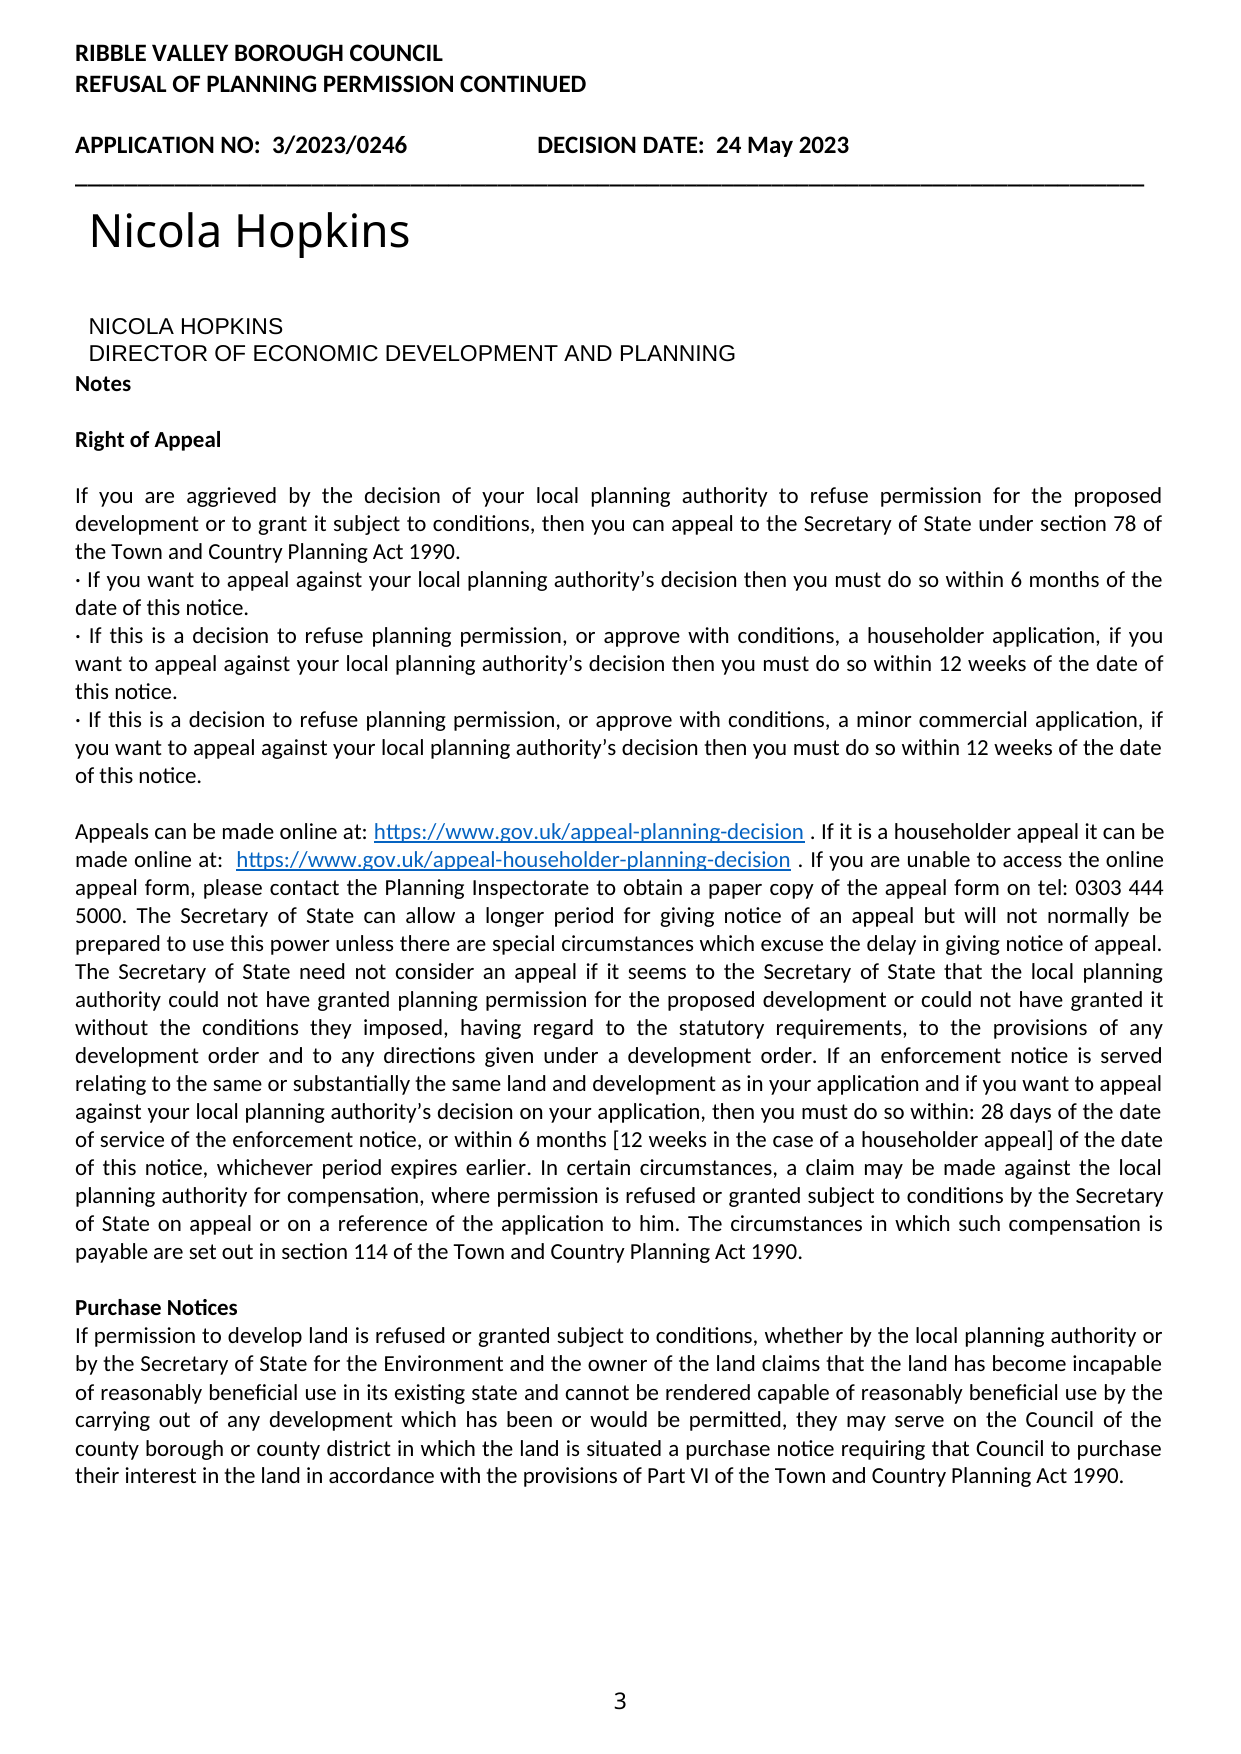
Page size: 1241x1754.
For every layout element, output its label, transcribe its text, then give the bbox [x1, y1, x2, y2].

text · If this is a decision to refuse planning permission, or approve with conditions, a householder application, if you want to appeal against your local planning authority’s decision then you must do so within 12 weeks of the date of this notice. [75, 621, 1165, 705]
text Notes [75, 369, 1165, 397]
text · If this is a decision to refuse planning permission, or approve with conditions, a minor commercial application, if you want to appeal against your local planning authority’s decision then you must do so within 12 weeks of the date of this notice. [75, 705, 1165, 789]
table_cell Nicola Hopkins NICOLA HOPKINS DIRECTOR OF ECONOMIC DEVELOPMENT AND PLANNING [84, 195, 1168, 369]
text Right of Appeal [75, 425, 1165, 453]
text If you are aggrieved by the decision of your local planning authority to refuse permission for the proposed development or to grant it subject to conditions, then you can appeal to the Secretary of State under section 78 of the Town and Country Planning Act 1990. [75, 481, 1165, 565]
text Purchase Notices [75, 1293, 1165, 1322]
text Appeals can be made online at: https://www.gov.uk/appeal-planning-decision . If it is a householder appeal it can be made online at: https://www.gov.uk/appeal-householder-planning-decision . If you are unable to access the online appeal form, please contact the Planning Inspectorate to obtain a paper copy of the appeal form on tel: 0303 444 5000. The Secretary of State can allow a longer period for giving notice of an appeal but will not normally be prepared to use this power unless there are special circumstances which excuse the delay in giving notice of appeal. The Secretary of State need not consider an appeal if it seems to the Secretary of State that the local planning authority could not have granted planning permission for the proposed development or could not have granted it without the conditions they imposed, having regard to the statutory requirements, to the provisions of any development order and to any directions given under a development order. If an enforcement notice is served relating to the same or substantially the same land and development as in your application and if you want to appeal against your local planning authority’s decision on your application, then you must do so within: 28 days of the date of service of the enforcement notice, or within 6 months [12 weeks in the case of a householder appeal] of the date of this notice, whichever period expires earlier. In certain circumstances, a claim may be made against the local planning authority for compensation, where permission is refused or granted subject to conditions by the Secretary of State on appeal or on a reference of the application to him. The circumstances in which such compensation is payable are set out in section 114 of the Town and Country Planning Act 1990. [75, 817, 1165, 1266]
text · If you want to appeal against your local planning authority’s decision then you must do so within 6 months of the date of this notice. [75, 565, 1165, 621]
text If permission to develop land is refused or granted subject to conditions, whether by the local planning authority or by the Secretary of State for the Environment and the owner of the land claims that the land has become incapable of reasonably beneficial use in its existing state and cannot be rendered capable of reasonably beneficial use by the carrying out of any development which has been or would be permitted, they may serve on the Council of the county borough or county district in which the land is situated a purchase notice requiring that Council to purchase their interest in the land in accordance with the provisions of Part VI of the Town and Country Planning Act 1990. [75, 1322, 1165, 1490]
